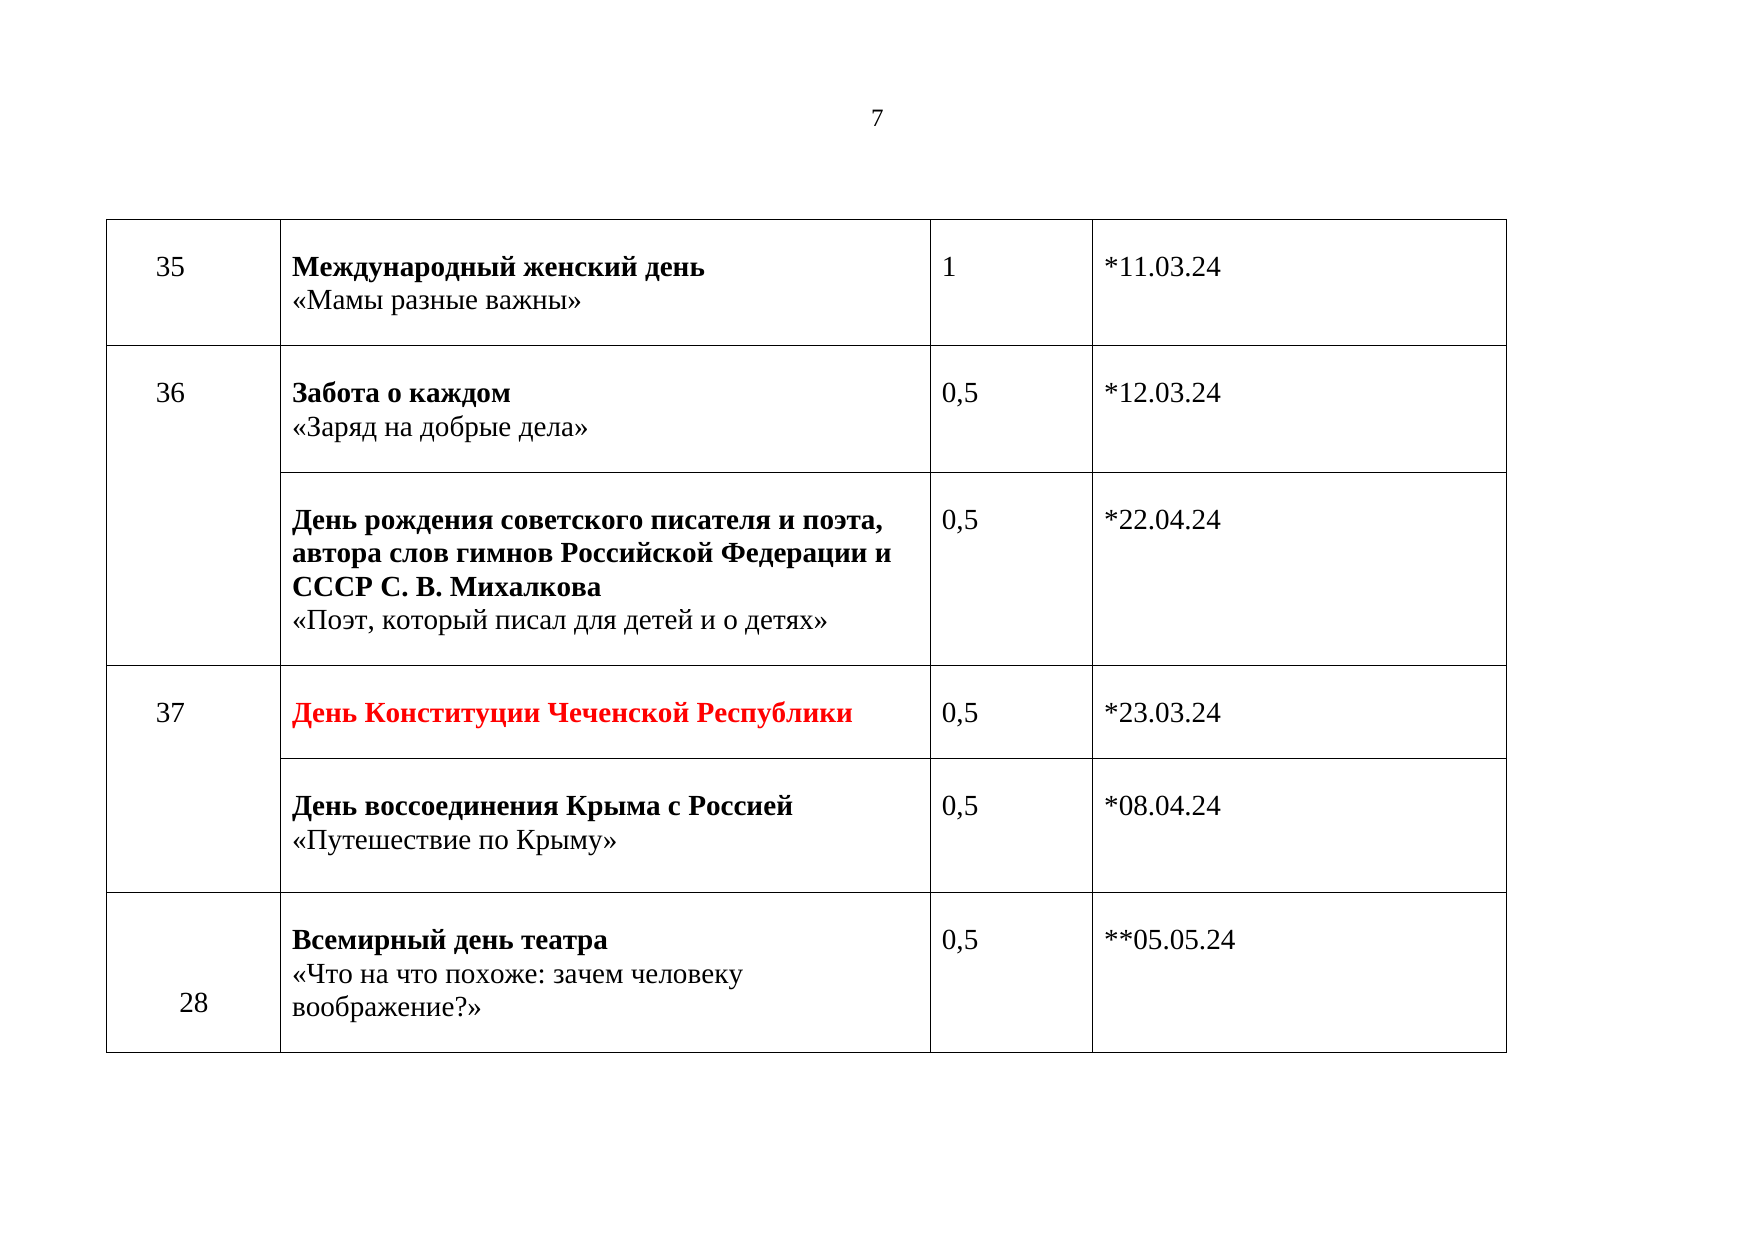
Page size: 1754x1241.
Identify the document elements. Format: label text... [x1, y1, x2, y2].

table_cell Всемирный день театра «Что на что похоже: зачем человеку воображение?» [281, 893, 930, 1052]
table_cell 1 [931, 220, 1092, 345]
table_cell **05.05.24 [1093, 893, 1506, 1052]
table_cell 0,5 [931, 346, 1092, 472]
table_cell *23.03.24 [1093, 666, 1506, 758]
table_cell 28 [107, 893, 280, 1052]
table_cell 0,5 [931, 473, 1092, 665]
table_cell [107, 220, 280, 345]
table_cell [107, 346, 280, 665]
table_cell 0,5 [931, 893, 1092, 1052]
table_cell *11.03.24 [1093, 220, 1506, 345]
table_cell Забота о каждом «Заряд на добрые дела» [281, 346, 930, 472]
table_cell Международный женский день «Мамы разные важны» [281, 220, 930, 345]
table_cell *22.04.24 [1093, 473, 1506, 665]
table_cell 0,5 [931, 666, 1092, 758]
table_cell [107, 666, 280, 892]
table_cell День рождения советского писателя и поэта, автора слов гимнов Российской Федерации и СССР С. В. Михалкова «Поэт, который писал для детей и о детях» [281, 473, 930, 665]
table_cell 0,5 [931, 759, 1092, 892]
table_cell День воссоединения Крыма с Россией «Путешествие по Крыму» [281, 759, 930, 892]
table_cell День Конституции Чеченской Республики [281, 666, 930, 758]
table_cell *08.04.24 [1093, 759, 1506, 892]
table_cell *12.03.24 [1093, 346, 1506, 472]
